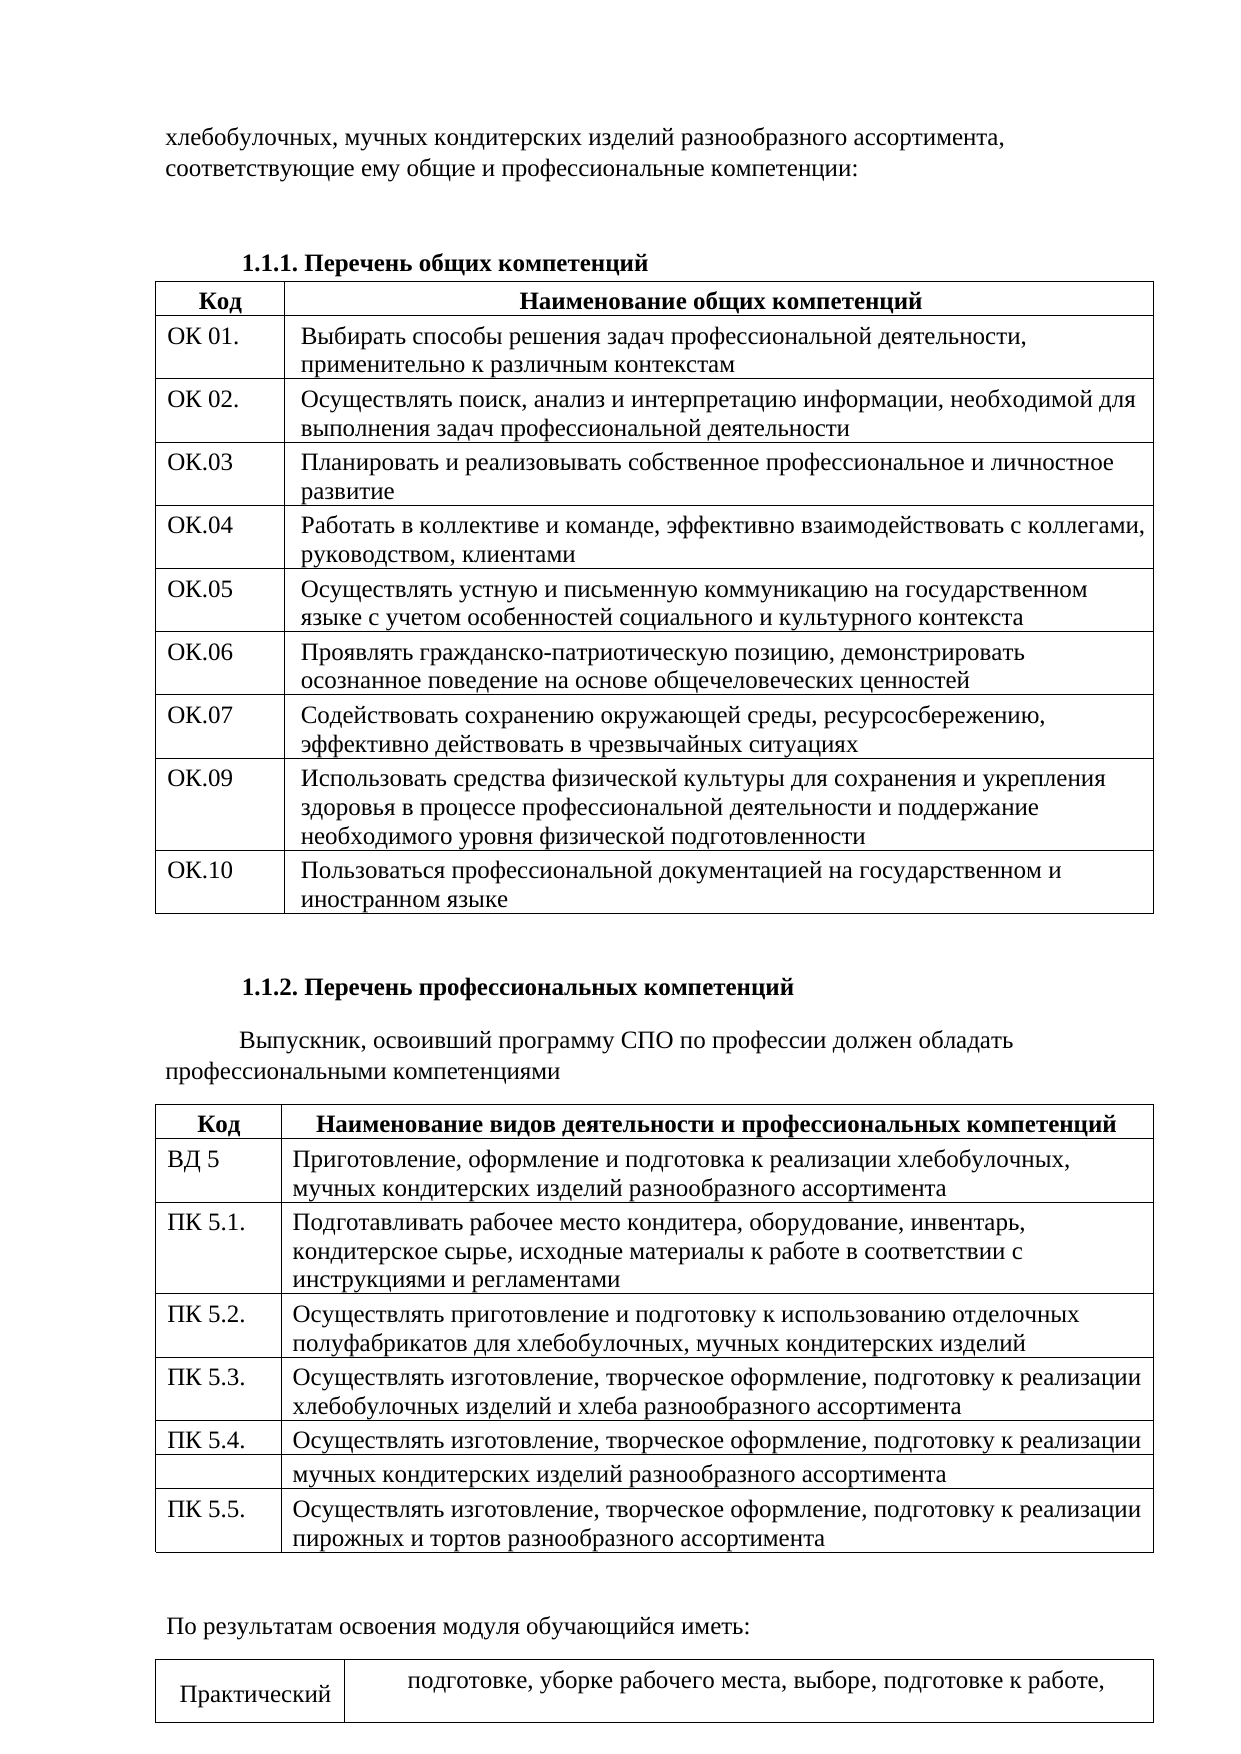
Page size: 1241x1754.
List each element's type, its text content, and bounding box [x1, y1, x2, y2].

table_cell ПК 5.2. [156, 1294, 281, 1356]
table_cell Выбирать способы решения задач профессиональной деятельности, применительно к различным контекстам [285, 316, 1153, 378]
table_cell мучных кондитерских изделий разнообразного ассортимента [282, 1455, 1153, 1488]
table_header Наименование общих компетенций [285, 282, 1153, 315]
table_cell [156, 1455, 281, 1488]
table_cell Осуществлять изготовление, творческое оформление, подготовку к реализации пирожных и тортов разнообразного ассортимента [282, 1489, 1153, 1551]
text 1.1.2. Перечень профессиональных компетенций [242, 972, 1188, 1001]
table_cell Планировать и реализовывать собственное профессиональное и личностное развитие [285, 443, 1153, 505]
table_cell Подготавливать рабочее место кондитера, оборудование, инвентарь, кондитерское сырье, исходные материалы к работе в соответствии с инструкциями и регламентами [282, 1203, 1153, 1293]
table_cell Пользоваться профессиональной документацией на государственном и иностранном языке [285, 851, 1153, 913]
table_cell Содействовать сохранению окружающей среды, ресурсосбережению, эффективно действовать в чрезвычайных ситуациях [285, 695, 1153, 758]
table_cell Осуществлять изготовление, творческое оформление, подготовку к реализации [282, 1421, 1153, 1454]
table_cell ОК.10 [156, 851, 284, 913]
table_cell Приготовление, оформление и подготовка к реализации хлебобулочных, мучных кондитерских изделий разнообразного ассортимента [282, 1139, 1153, 1201]
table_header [345, 1660, 1153, 1722]
table_cell ОК 02. [156, 379, 284, 441]
table_cell ОК.09 [156, 759, 284, 850]
table_header Наименование видов деятельности и профессиональных компетенций [282, 1105, 1153, 1138]
table_cell ОК.06 [156, 632, 284, 694]
table_cell Осуществлять изготовление, творческое оформление, подготовку к реализации хлебобулочных изделий и хлеба разнообразного ассортимента [282, 1358, 1153, 1419]
table_header Код [156, 282, 284, 315]
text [165, 122, 1188, 182]
table_cell ПК 5.3. [156, 1358, 281, 1419]
text По результатам освоения модуля обучающийся иметь: [166, 1611, 1171, 1640]
table_cell ОК 01. [156, 316, 284, 378]
table_cell ПК 5.4. [156, 1421, 281, 1454]
text 1.1.1. Перечень общих компетенций [242, 248, 1188, 276]
table_cell ПК 5.1. [156, 1203, 281, 1293]
table_cell ОК.04 [156, 506, 284, 568]
table_header Практический опыт [156, 1660, 344, 1722]
table_cell ОК.03 [156, 443, 284, 505]
table_header Код [156, 1105, 281, 1138]
table_cell Работать в коллективе и команде, эффективно взаимодействовать с коллегами, руководством, клиентами [285, 506, 1153, 568]
table_cell ОК.07 [156, 695, 284, 758]
table_cell Осуществлять поиск, анализ и интерпретацию информации, необходимой для выполнения задач профессиональной деятельности [285, 379, 1153, 441]
table_cell ВД 5 [156, 1139, 281, 1201]
table_cell Осуществлять устную и письменную коммуникацию на государственном языке с учетом особенностей социального и культурного контекста [285, 569, 1153, 631]
table_cell ПК 5.5. [156, 1489, 281, 1551]
text Выпускник, освоивший программу СПО по профессии должен обладать профессиональными компетенциями [165, 1025, 1188, 1085]
table_cell Использовать средства физической культуры для сохранения и укрепления здоровья в процессе профессиональной деятельности и поддержание необходимого уровня физической подготовленности [285, 759, 1153, 850]
table_cell ОК.05 [156, 569, 284, 631]
table_cell Проявлять гражданско-патриотическую позицию, демонстрировать осознанное поведение на основе общечеловеческих ценностей [285, 632, 1153, 694]
table_cell Осуществлять приготовление и подготовку к использованию отделочных полуфабрикатов для хлебобулочных, мучных кондитерских изделий [282, 1294, 1153, 1356]
